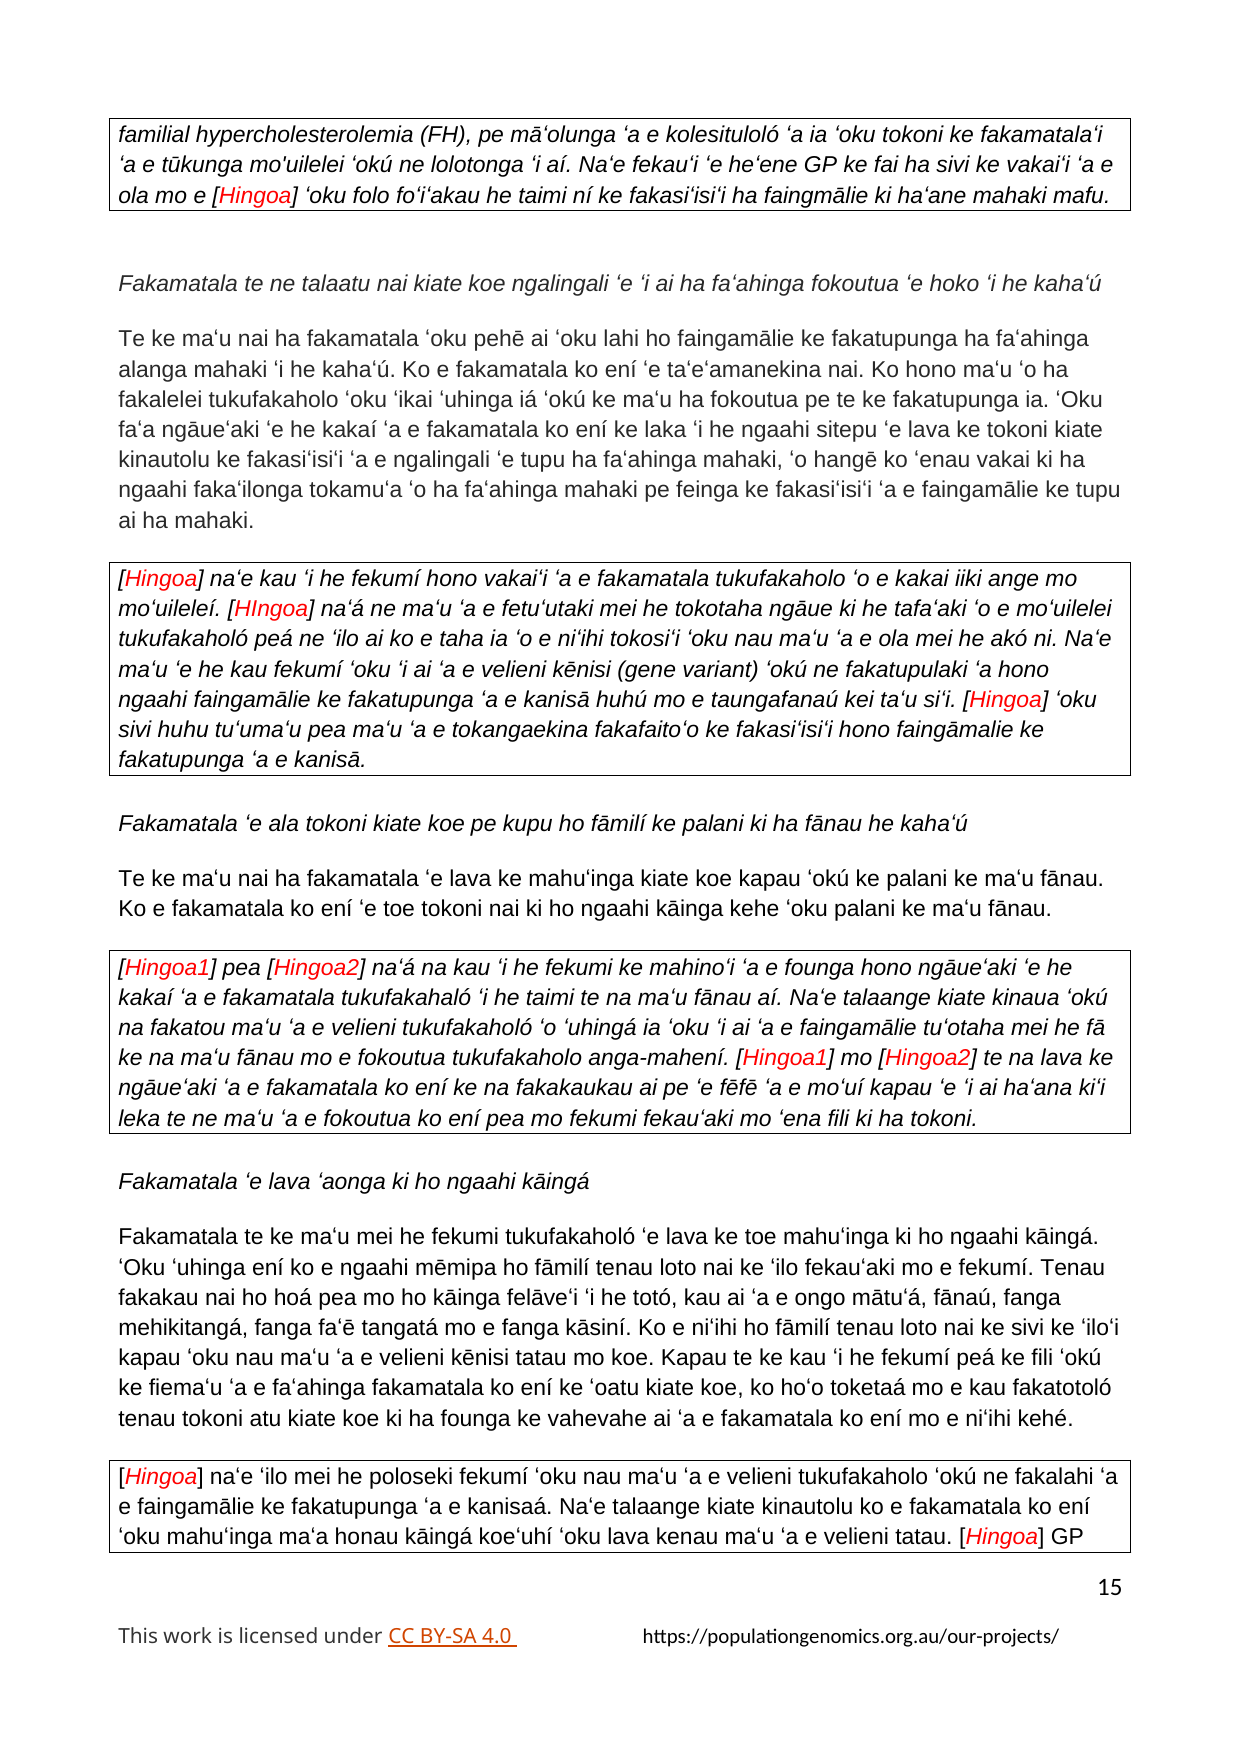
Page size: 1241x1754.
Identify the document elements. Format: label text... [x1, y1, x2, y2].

text Fakamatala te ne talaatu nai kiate koe ngalingali ʻe ʻi ai ha faʻahinga fokoutua ʻe hoko ʻi he kahaʻú [118, 270, 1122, 297]
text [Hingoa] naʻe kau ʻi he fekumí hono vakaiʻi ʻa e fakamatala tukufakaholo ʻo e kakai iiki ange mo moʻuileleí. [HIngoa] naʻá ne maʻu ʻa e fetuʻutaki mei he tokotaha ngāue ki he tafaʻaki ʻo e moʻuilelei tukufakaholó peá ne ʻilo ai ko e taha ia ʻo e niʻihi tokosiʻi ʻoku nau maʻu ʻa e ola mei he akó ni. Naʻe maʻu ʻe he kau fekumí ʻoku ʻi ai ʻa e velieni kēnisi (gene variant) ʻokú ne fakatupulaki ʻa hono ngaahi faingamālie ke fakatupunga ʻa e kanisā huhú mo e taungafanaú kei taʻu siʻi. [Hingoa] ʻoku sivi huhu tuʻumaʻu pea maʻu ʻa e tokangaekina fakafaitoʻo ke fakasiʻisiʻi hono faingāmalie ke fakatupunga ʻa e kanisā. [110, 563, 1130, 775]
text Fakamatala ʻe lava ʻaonga ki ho ngaahi kāingá [118, 1138, 1122, 1194]
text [110, 119, 1130, 210]
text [110, 1461, 1130, 1552]
text Fakamatala te ke maʻu mei he fekumi tukufakaholó ʻe lava ke toe mahuʻinga ki ho ngaahi kāingá. ʻOku ʻuhinga ení ko e ngaahi mēmipa ho fāmilí tenau loto nai ke ʻilo fekauʻaki mo e fekumí. Tenau fakakau nai ho hoá pea mo ho kāinga felāveʻi ʻi he totó, kau ai ʻa e ongo mātuʻá, fānaú, fanga mehikitangá, fanga faʻē tangatá mo e fanga kāsiní. Ko e niʻihi ho fāmilí tenau loto nai ke sivi ke ʻiloʻi kapau ʻoku nau maʻu ʻa e velieni kēnisi tatau mo koe. Kapau te ke kau ʻi he fekumí peá ke fili ʻokú ke fiemaʻu ʻa e faʻahinga fakamatala ko ení ke ʻoatu kiate koe, ko hoʻo toketaá mo e kau fakatotoló tenau tokoni atu kiate koe ki ha founga ke vahevahe ai ʻa e fakamatala ko ení mo e niʻihi kehé. [118, 1223, 1122, 1431]
text [Hingoa1] pea [Hingoa2] naʻá na kau ʻi he fekumi ke mahinoʻi ʻa e founga hono ngāueʻaki ʻe he kakaí ʻa e fakamatala tukufakahaló ʻi he taimi te na maʻu fānau aí. Naʻe talaange kiate kinaua ʻokú na fakatou maʻu ʻa e velieni tukufakaholó ʻo ʻuhingá ia ʻoku ʻi ai ʻa e faingamālie tuʻotaha mei he fā ke na maʻu fānau mo e fokoutua tukufakaholo anga-mahení. [Hingoa1] mo [Hingoa2] te na lava ke ngāueʻaki ʻa e fakamatala ko ení ke na fakakaukau ai pe ʻe fēfē ʻa e moʻuí kapau ʻe ʻi ai haʻana kiʻi leka te ne maʻu ʻa e fokoutua ko ení pea mo fekumi fekauʻaki mo ʻena fili ki ha tokoni. [110, 951, 1130, 1133]
text Fakamatala ʻe ala tokoni kiate koe pe kupu ho fāmilí ke palani ki ha fānau he kahaʻú [118, 810, 1122, 836]
text Te ke maʻu nai ha fakamatala ʻoku pehē ai ʻoku lahi ho faingamālie ke fakatupunga ha faʻahinga alanga mahaki ʻi he kahaʻú. Ko e fakamatala ko ení ʻe taʻeʻamanekina nai. Ko hono maʻu ʻo ha fakalelei tukufakaholo ʻoku ʻikai ʻuhinga iá ʻokú ke maʻu ha fokoutua pe te ke fakatupunga ia. ʻOku faʻa ngāueʻaki ʻe he kakaí ʻa e fakamatala ko ení ke laka ʻi he ngaahi sitepu ʻe lava ke tokoni kiate kinautolu ke fakasiʻisiʻi ʻa e ngalingali ʻe tupu ha faʻahinga mahaki, ʻo hangē ko ʻenau vakai ki ha ngaahi fakaʻilonga tokamuʻa ʻo ha faʻahinga mahaki pe feinga ke fakasiʻisiʻi ʻa e faingamālie ke tupu ai ha mahaki. [118, 325, 1122, 533]
text Te ke maʻu nai ha fakamatala ʻe lava ke mahuʻinga kiate koe kapau ʻokú ke palani ke maʻu fānau. Ko e fakamatala ko ení ʻe toe tokoni nai ki ho ngaahi kāinga kehe ʻoku palani ke maʻu fānau. [118, 865, 1122, 922]
